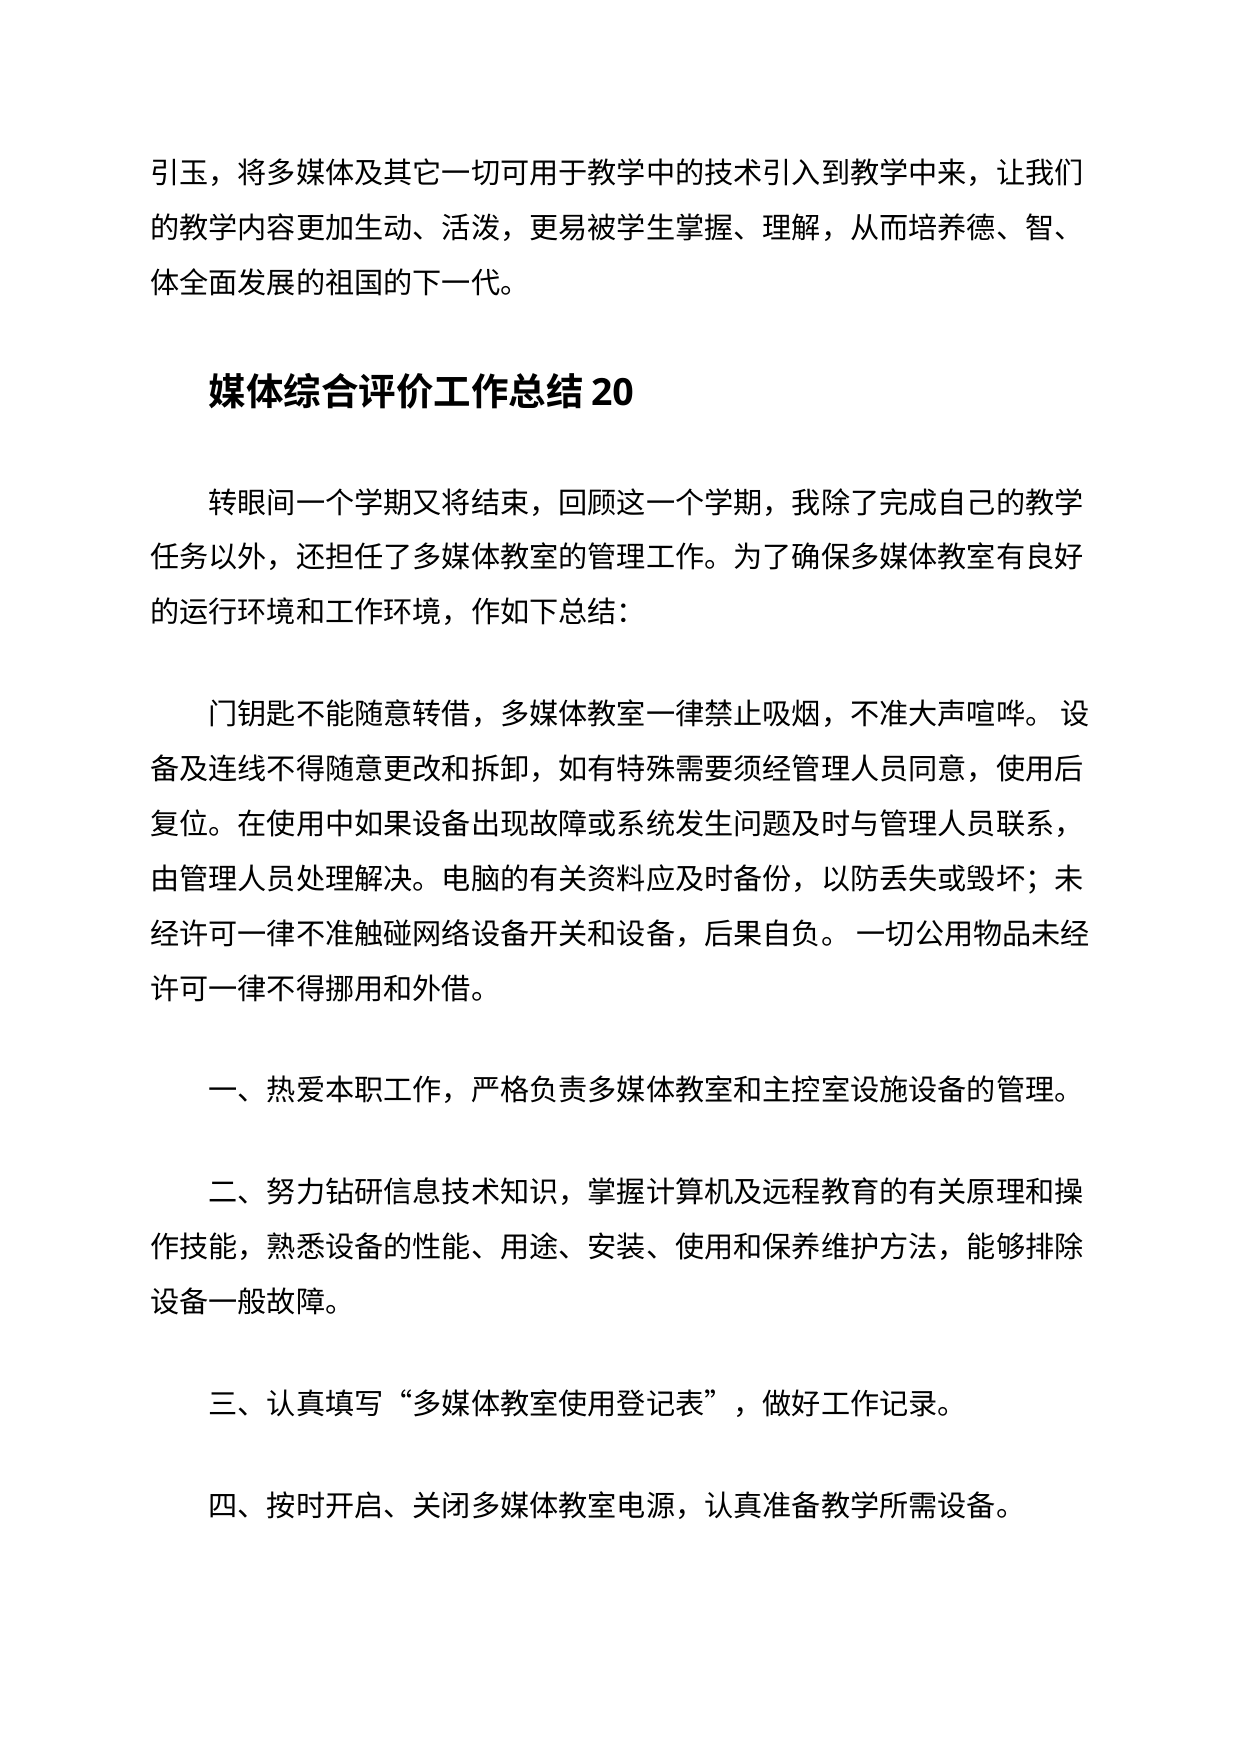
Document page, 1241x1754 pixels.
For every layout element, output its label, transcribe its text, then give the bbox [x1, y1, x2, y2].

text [150, 150, 1090, 302]
text 媒体综合评价工作总结20 [150, 362, 1090, 416]
text 一、热爱本职工作，严格负责多媒体教室和主控室设施设备的管理。 [150, 1067, 1090, 1109]
text 四、按时开启、关闭多媒体教室电源，认真准备教学所需设备。 [150, 1482, 1090, 1524]
text 门钥匙不能随意转借，多媒体教室一律禁止吸烟，不准大声喧哗。 设备及连线不得随意更改和拆卸，如有特殊需要须经管理人员同意，使用后复位。在使用中如果设备出现故障或系统发生问题及时与管理人员联系，由管理人员处理解决。电脑的有关资料应及时备份，以防丢失或毁坏；未经许可一律不准触碰网络设备开关和设备，后果自负。 一切公用物品未经许可一律不得挪用和外借。 [150, 691, 1090, 1007]
text 转眼间一个学期又将结束，回顾这一个学期，我除了完成自己的教学任务以外，还担任了多媒体教室的管理工作。为了确保多媒体教室有良好的运行环境和工作环境，作如下总结： [150, 479, 1090, 631]
text 二、努力钻研信息技术知识，掌握计算机及远程教育的有关原理和操作技能，熟悉设备的性能、用途、安装、使用和保养维护方法，能够排除设备一般故障。 [150, 1169, 1090, 1321]
text 三、认真填写“多媒体教室使用登记表”，做好工作记录。 [150, 1380, 1090, 1423]
